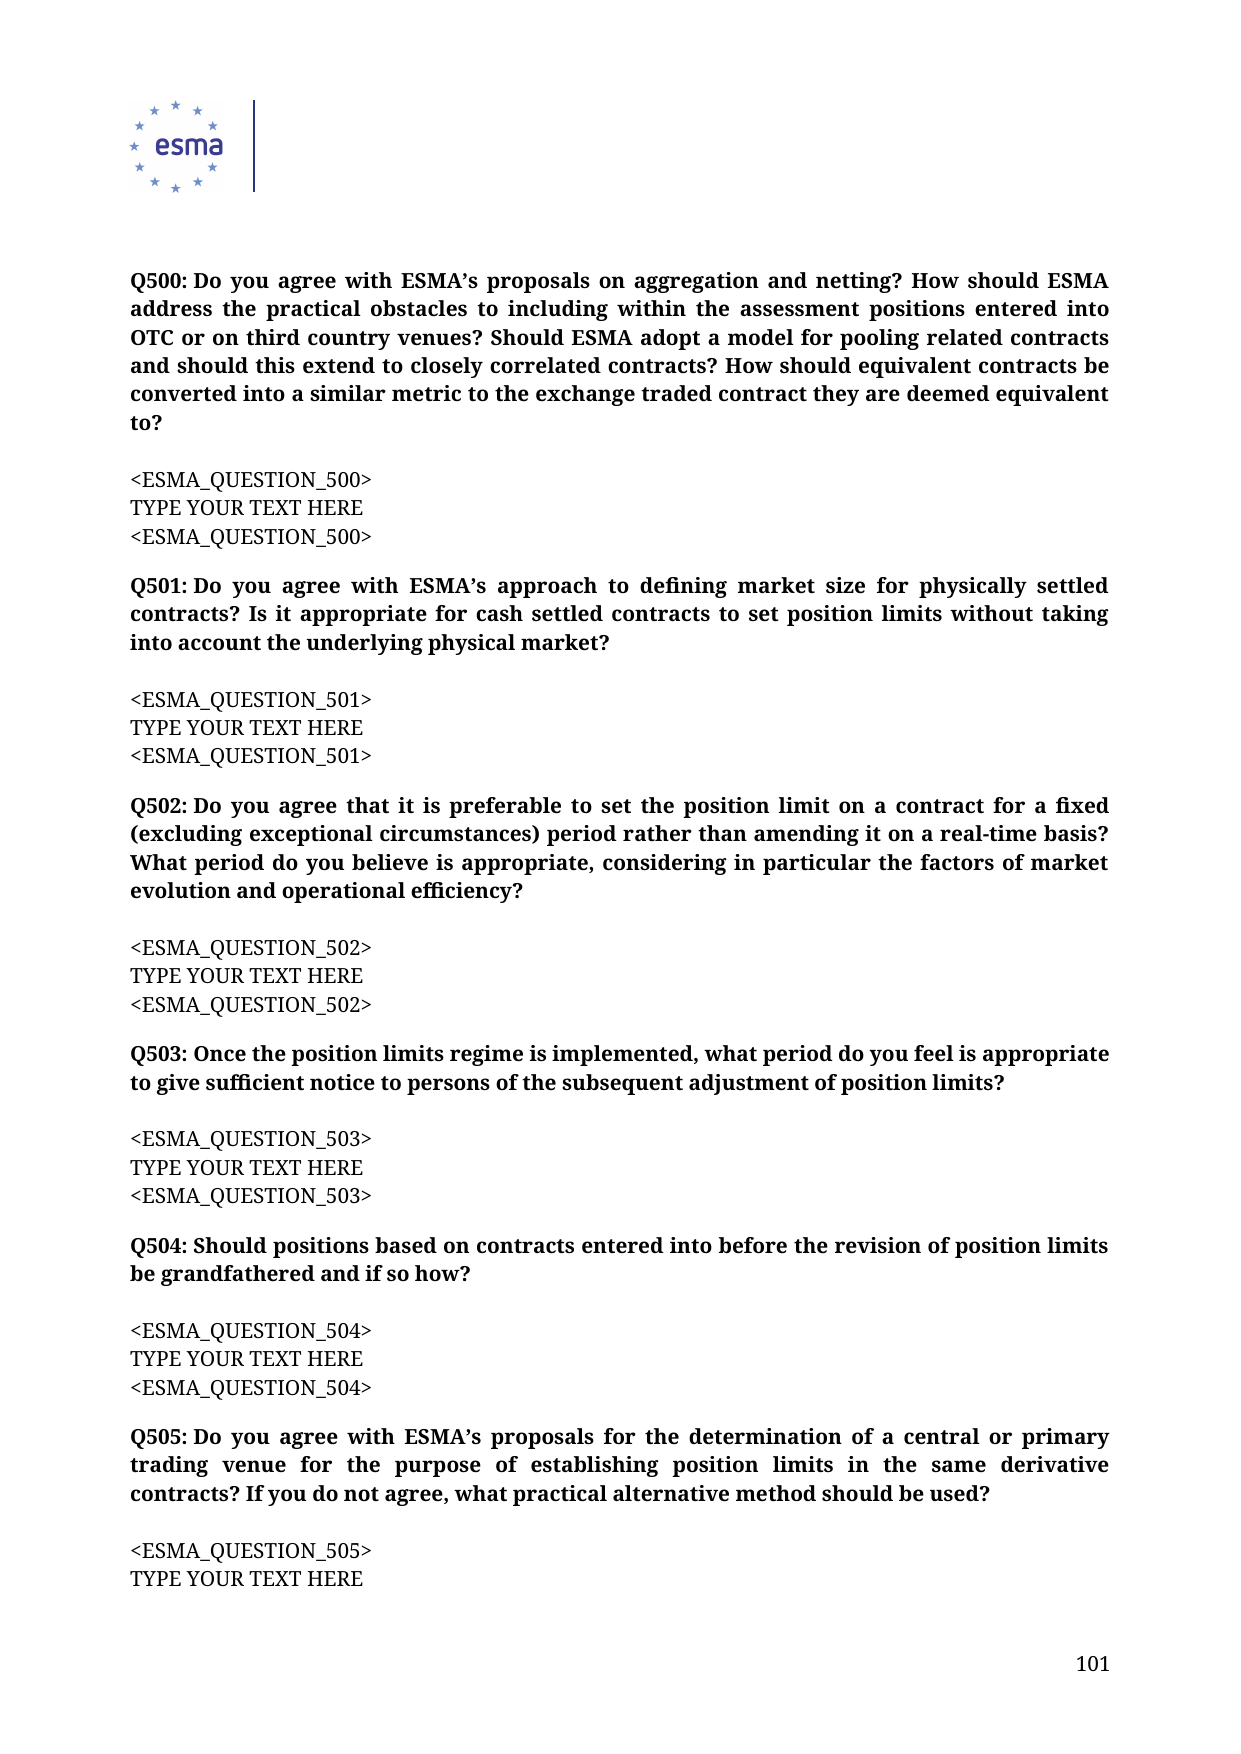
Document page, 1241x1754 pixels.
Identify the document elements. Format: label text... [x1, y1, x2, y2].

text <ESMA_QUESTION_500> [130, 465, 1110, 493]
text <ESMA_QUESTION_504> [130, 1373, 1110, 1401]
text <ESMA_QUESTION_501> [130, 742, 1110, 770]
text <ESMA_QUESTION_501> [130, 685, 1110, 713]
text <ESMA_QUESTION_503> [130, 1124, 1110, 1153]
subtitle Do you agree with ESMA’s proposals for the determination of a central or primary trading venue for the purpose of establishing position limits in the same derivative contracts? If you do not agree, what practical alternative method should be used? [130, 1422, 1110, 1507]
text <ESMA_QUESTION_503> [130, 1181, 1110, 1210]
subtitle Do you agree with ESMA’s proposals on aggregation and netting? How should ESMA address the practical obstacles to including within the assessment positions entered into OTC or on third country venues? Should ESMA adopt a model for pooling related contracts and should this extend to closely correlated contracts? How should equivalent contracts be converted into a similar metric to the exchange traded contract they are deemed equivalent to? [130, 266, 1110, 436]
text TYPE YOUR TEXT HERE [130, 1564, 1110, 1593]
text TYPE YOUR TEXT HERE [130, 493, 1110, 522]
text <ESMA_QUESTION_502> [130, 933, 1110, 962]
text TYPE YOUR TEXT HERE [130, 713, 1110, 742]
subtitle Do you agree that it is preferable to set the position limit on a contract for a fixed (excluding exceptional circumstances) period rather than amending it on a real-time basis? What period do you believe is appropriate, considering in particular the factors of market evolution and operational efficiency? [130, 791, 1110, 905]
subtitle Do you agree with ESMA’s approach to defining market size for physically settled contracts? Is it appropriate for cash settled contracts to set position limits without taking into account the underlying physical market? [130, 571, 1110, 656]
picture [129, 100, 223, 193]
text <ESMA_QUESTION_502> [130, 990, 1110, 1018]
subtitle Should positions based on contracts entered into before the revision of position limits be grandfathered and if so how? [130, 1231, 1110, 1288]
text TYPE YOUR TEXT HERE [130, 1344, 1110, 1373]
text <ESMA_QUESTION_504> [130, 1316, 1110, 1344]
text <ESMA_QUESTION_500> [130, 522, 1110, 550]
subtitle Once the position limits regime is implemented, what period do you feel is appropriate to give sufficient notice to persons of the subsequent adjustment of position limits? [130, 1039, 1110, 1096]
text TYPE YOUR TEXT HERE [130, 1153, 1110, 1181]
text TYPE YOUR TEXT HERE [130, 962, 1110, 990]
text <ESMA_QUESTION_505> [130, 1536, 1110, 1564]
